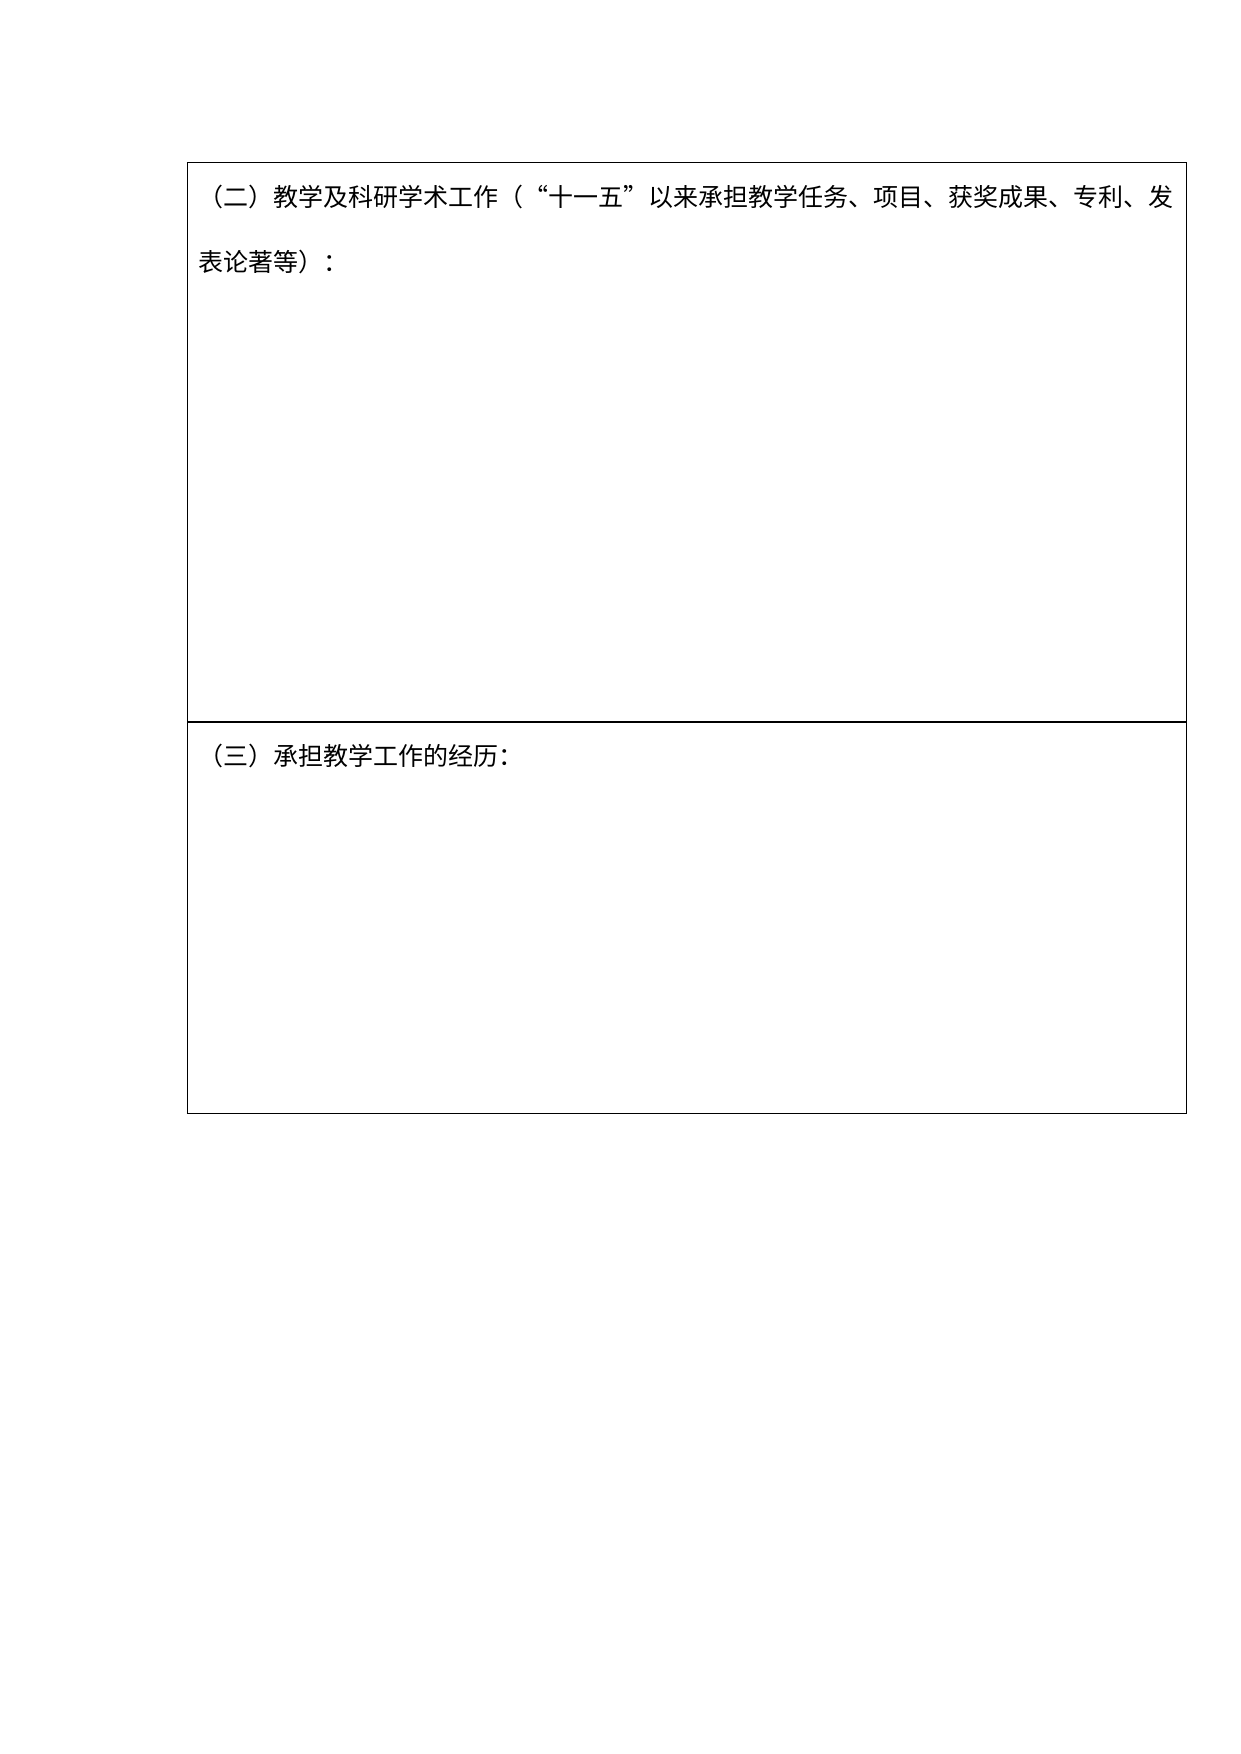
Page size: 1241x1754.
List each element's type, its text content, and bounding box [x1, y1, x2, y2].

table_cell （三）承担教学工作的经历： [188, 723, 1186, 1112]
table_cell （二）教学及科研学术工作（“十一五”以来承担教学任务、项目、获奖成果、专利、发表论著等）： [188, 163, 1186, 721]
